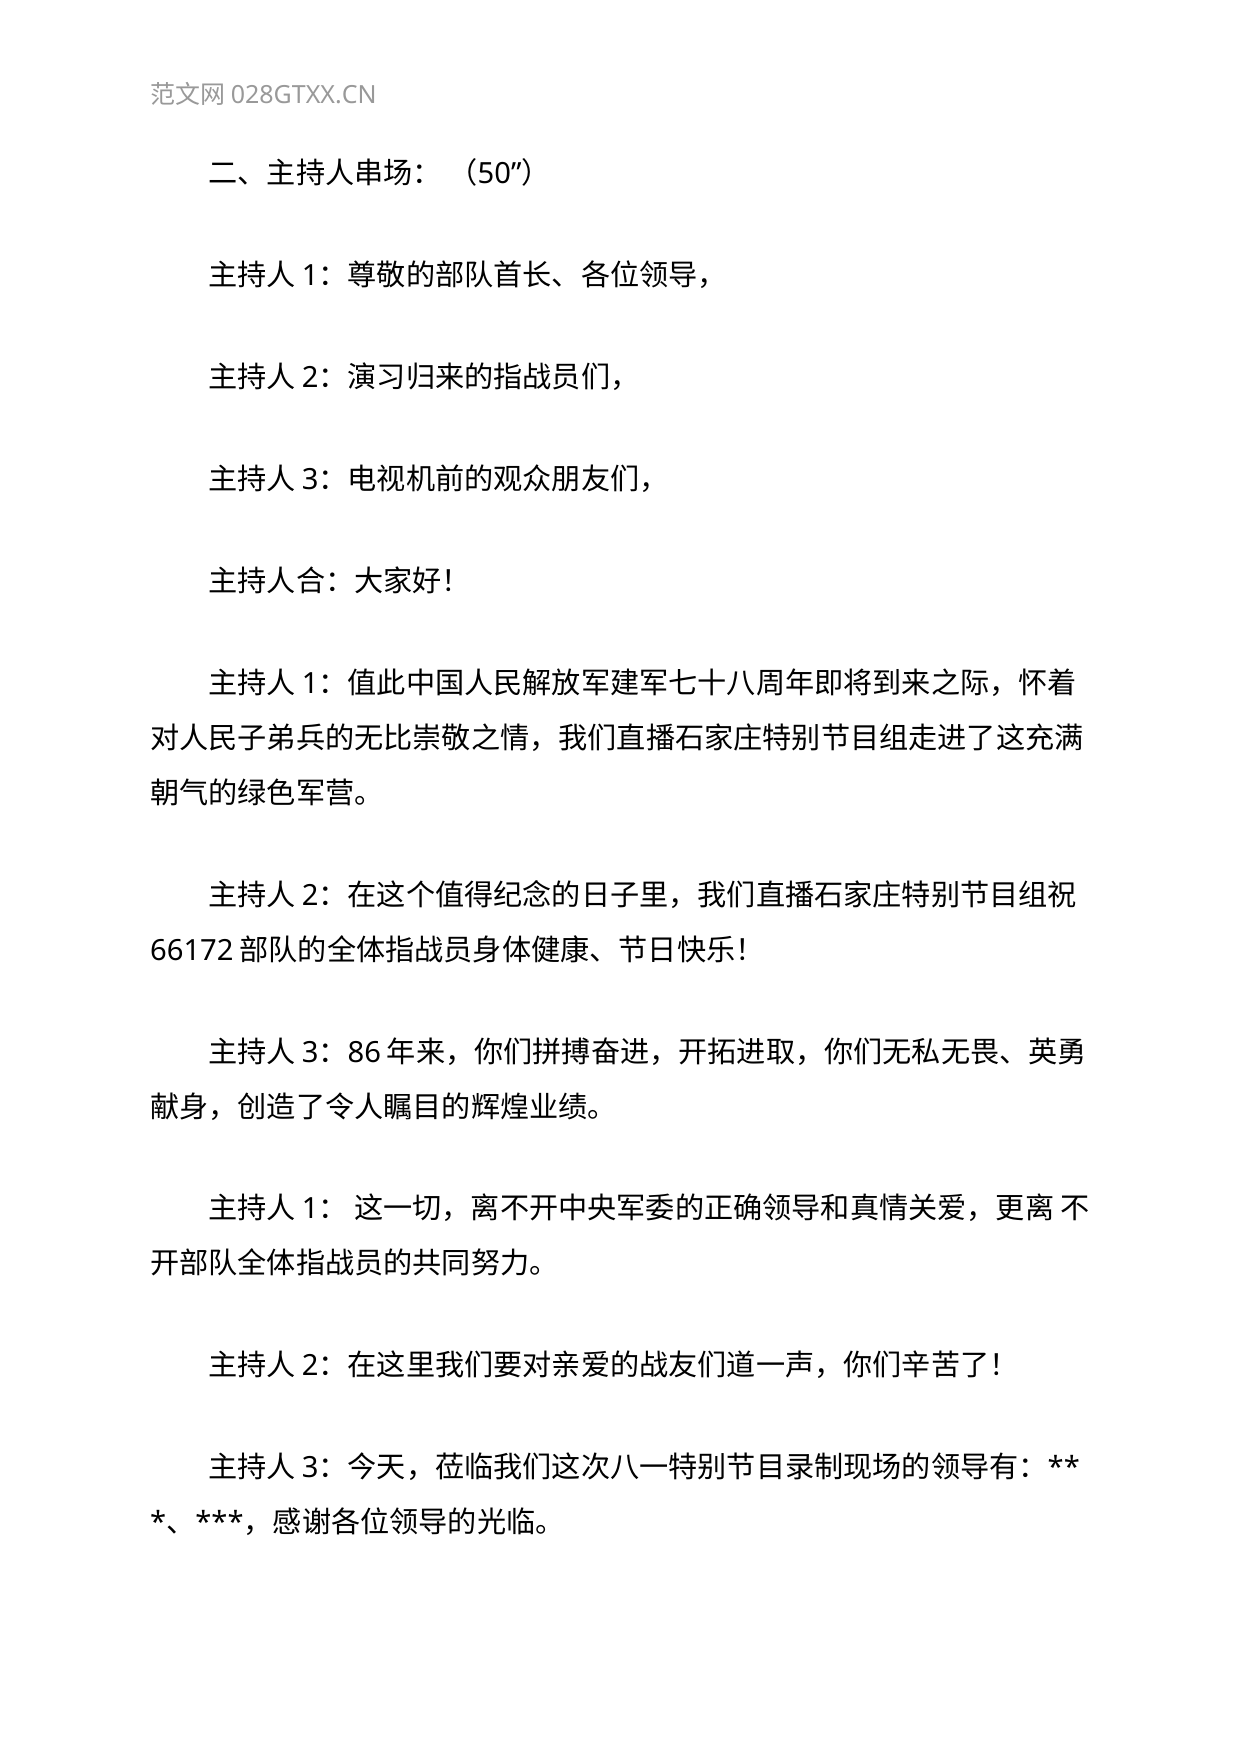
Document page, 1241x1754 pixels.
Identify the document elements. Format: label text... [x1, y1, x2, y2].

text 主持人3：电视机前的观众朋友们， [150, 456, 1090, 498]
text 主持人2：在这个值得纪念的日子里，我们直播石家庄特别节目组祝66172部队的全体指战员身体健康、节日快乐！ [150, 871, 1090, 969]
text 主持人1：尊敬的部队首长、各位领导， [150, 252, 1090, 294]
text 主持人2：在这里我们要对亲爱的战友们道一声，你们辛苦了！ [150, 1342, 1090, 1384]
text 主持人3：86年来，你们拼搏奋进，开拓进取，你们无私无畏、英勇献身，创造了令人瞩目的辉煌业绩。 [150, 1028, 1090, 1126]
text 主持人2：演习归来的指战员们， [150, 354, 1090, 396]
text 二、主持人串场： （50”） [150, 150, 1090, 192]
text 主持人1： 这一切，离不开中央军委的正确领导和真情关爱，更离 不开部队全体指战员的共同努力。 [150, 1185, 1090, 1282]
text 主持人3：今天，莅临我们这次八一特别节目录制现场的领导有：***、***，感谢各位领导的光临。 [150, 1444, 1090, 1541]
text 主持人1：值此中国人民解放军建军七十八周年即将到来之际，怀着对人民子弟兵的无比崇敬之情，我们直播石家庄特别节目组走进了这充满朝气的绿色军营。 [150, 660, 1090, 812]
text 主持人合：大家好！ [150, 558, 1090, 600]
